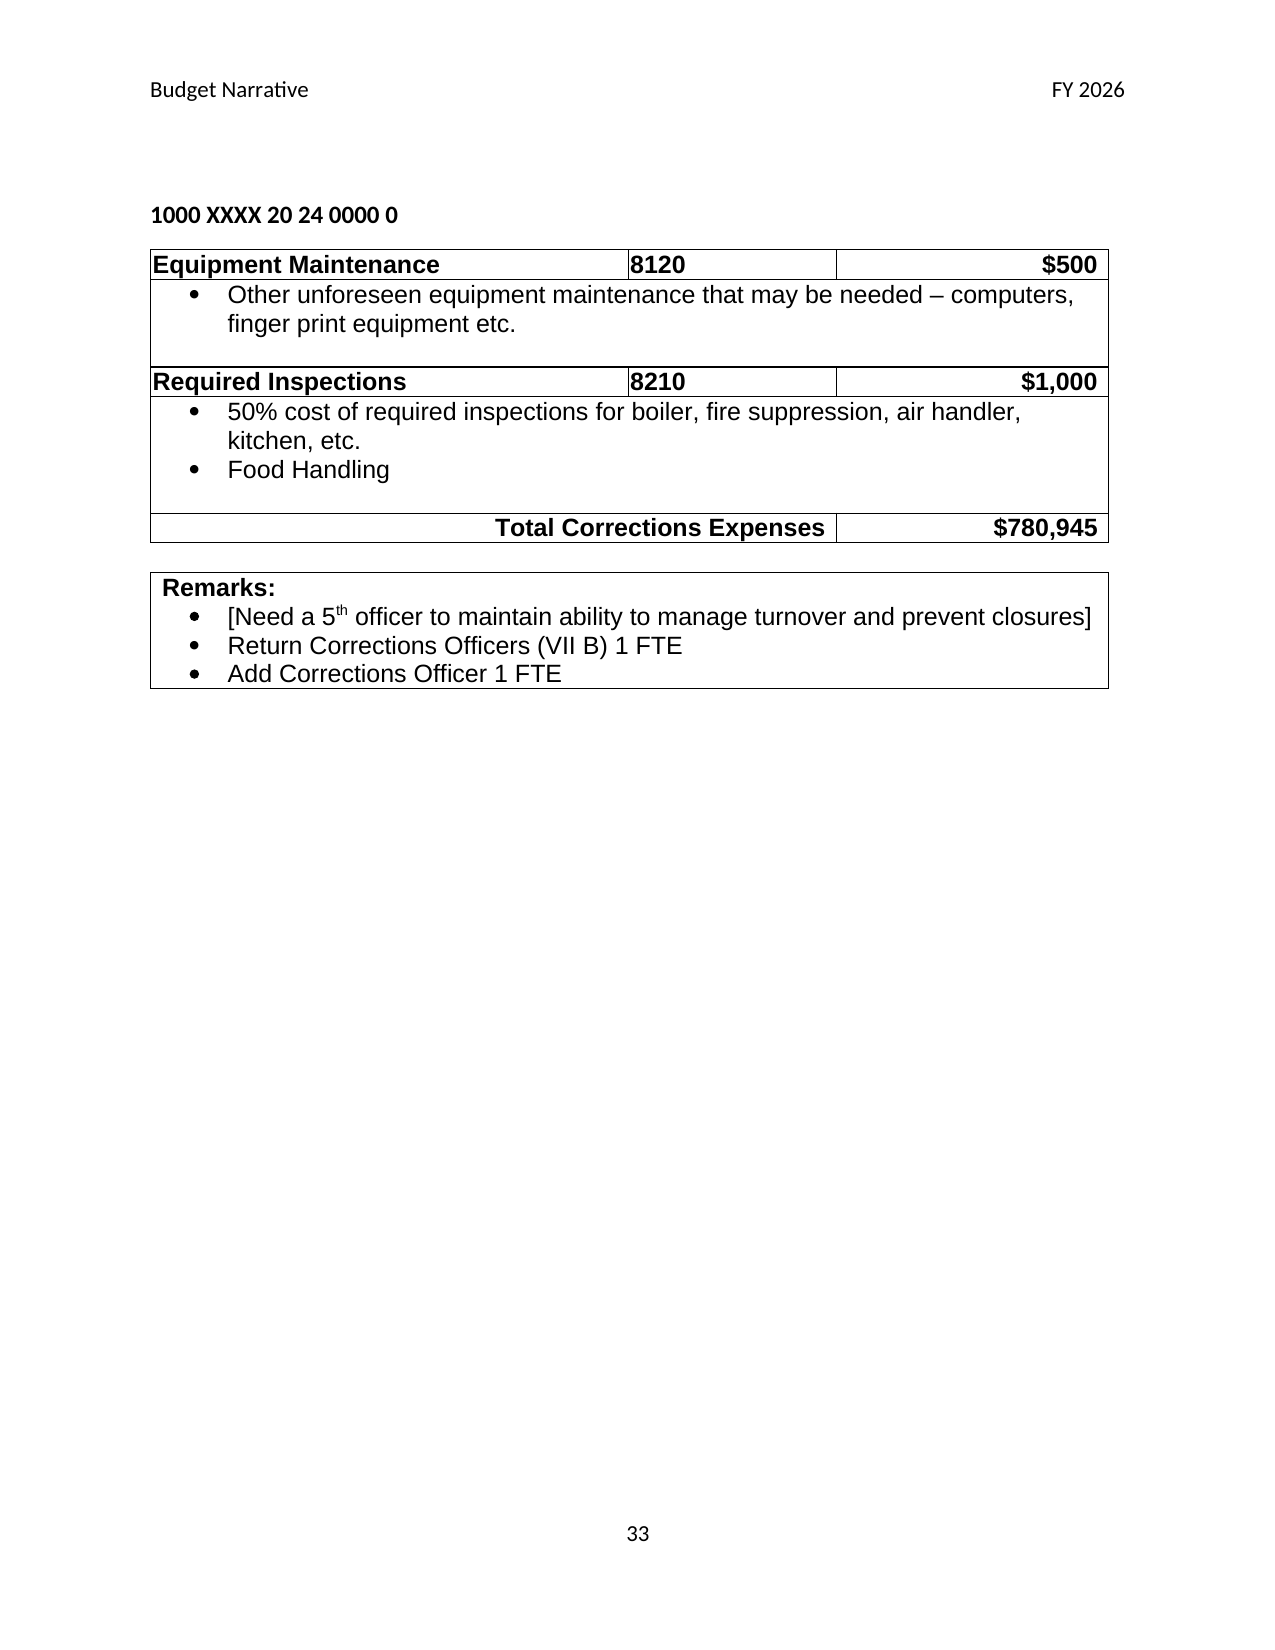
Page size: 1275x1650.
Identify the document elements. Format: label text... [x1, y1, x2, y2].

table_cell Total Corrections Expenses [151, 514, 836, 542]
table_header 8120 [629, 250, 836, 279]
text 1000 XXXX 20 24 0000 0 [150, 199, 1125, 230]
table_cell 8210 [629, 368, 836, 396]
table_header Remarks: [Need a 5th officer to maintain ability to manage turnover and prevent closures] Return Corrections Officers (VII B) 1 FTE Add Corrections Officer 1 FTE [151, 573, 1108, 688]
table_cell Other unforeseen equipment maintenance that may be needed – computers, finger print equipment etc. [151, 280, 1108, 366]
table_header $500 [837, 250, 1108, 279]
table_cell 50% cost of required inspections for boiler, fire suppression, air handler, kitchen, etc. Food Handling [151, 397, 1108, 512]
table_cell $780,945 [837, 514, 1108, 542]
table_cell $1,000 [837, 368, 1108, 396]
table_header Equipment Maintenance [151, 250, 628, 279]
table_cell Required Inspections [151, 368, 628, 396]
